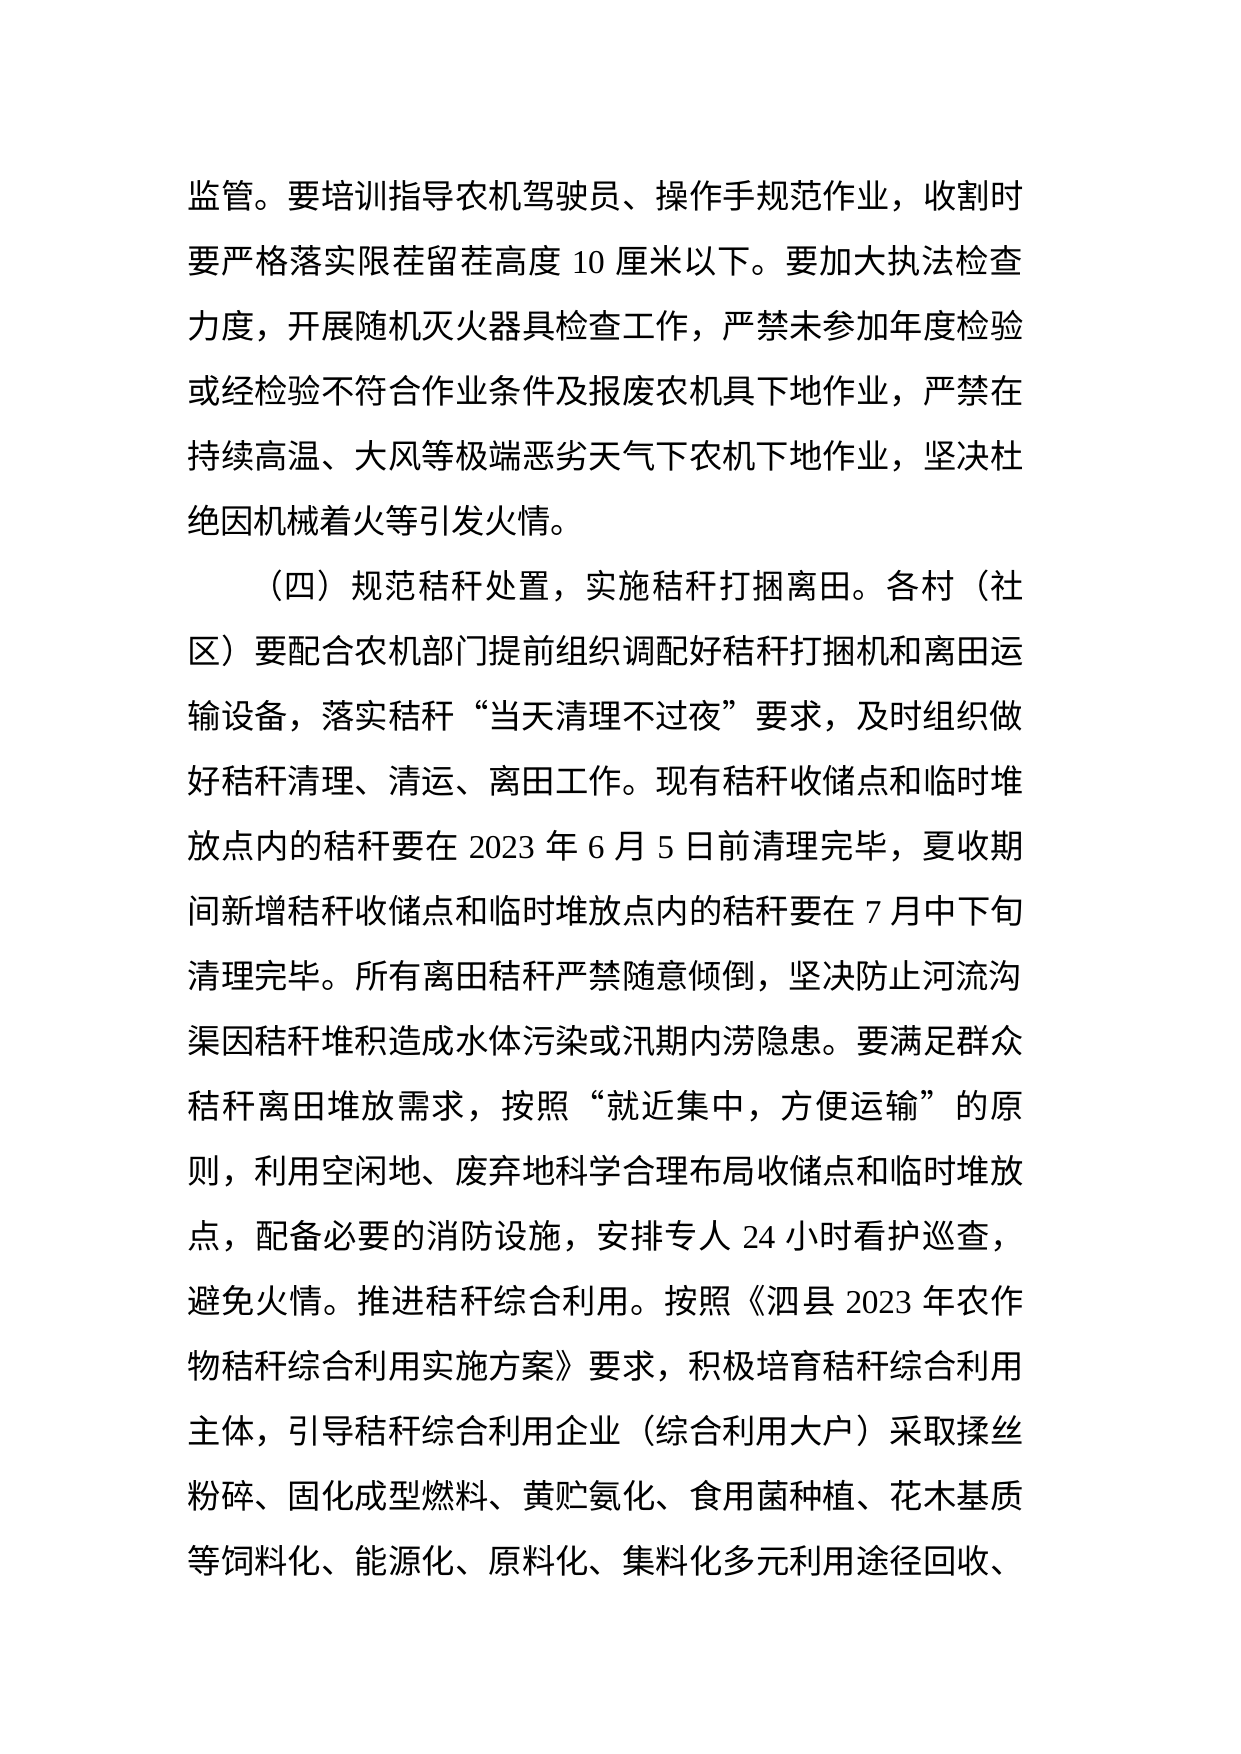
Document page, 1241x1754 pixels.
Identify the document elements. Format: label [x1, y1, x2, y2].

text [187, 552, 1024, 1592]
text [187, 162, 1024, 552]
